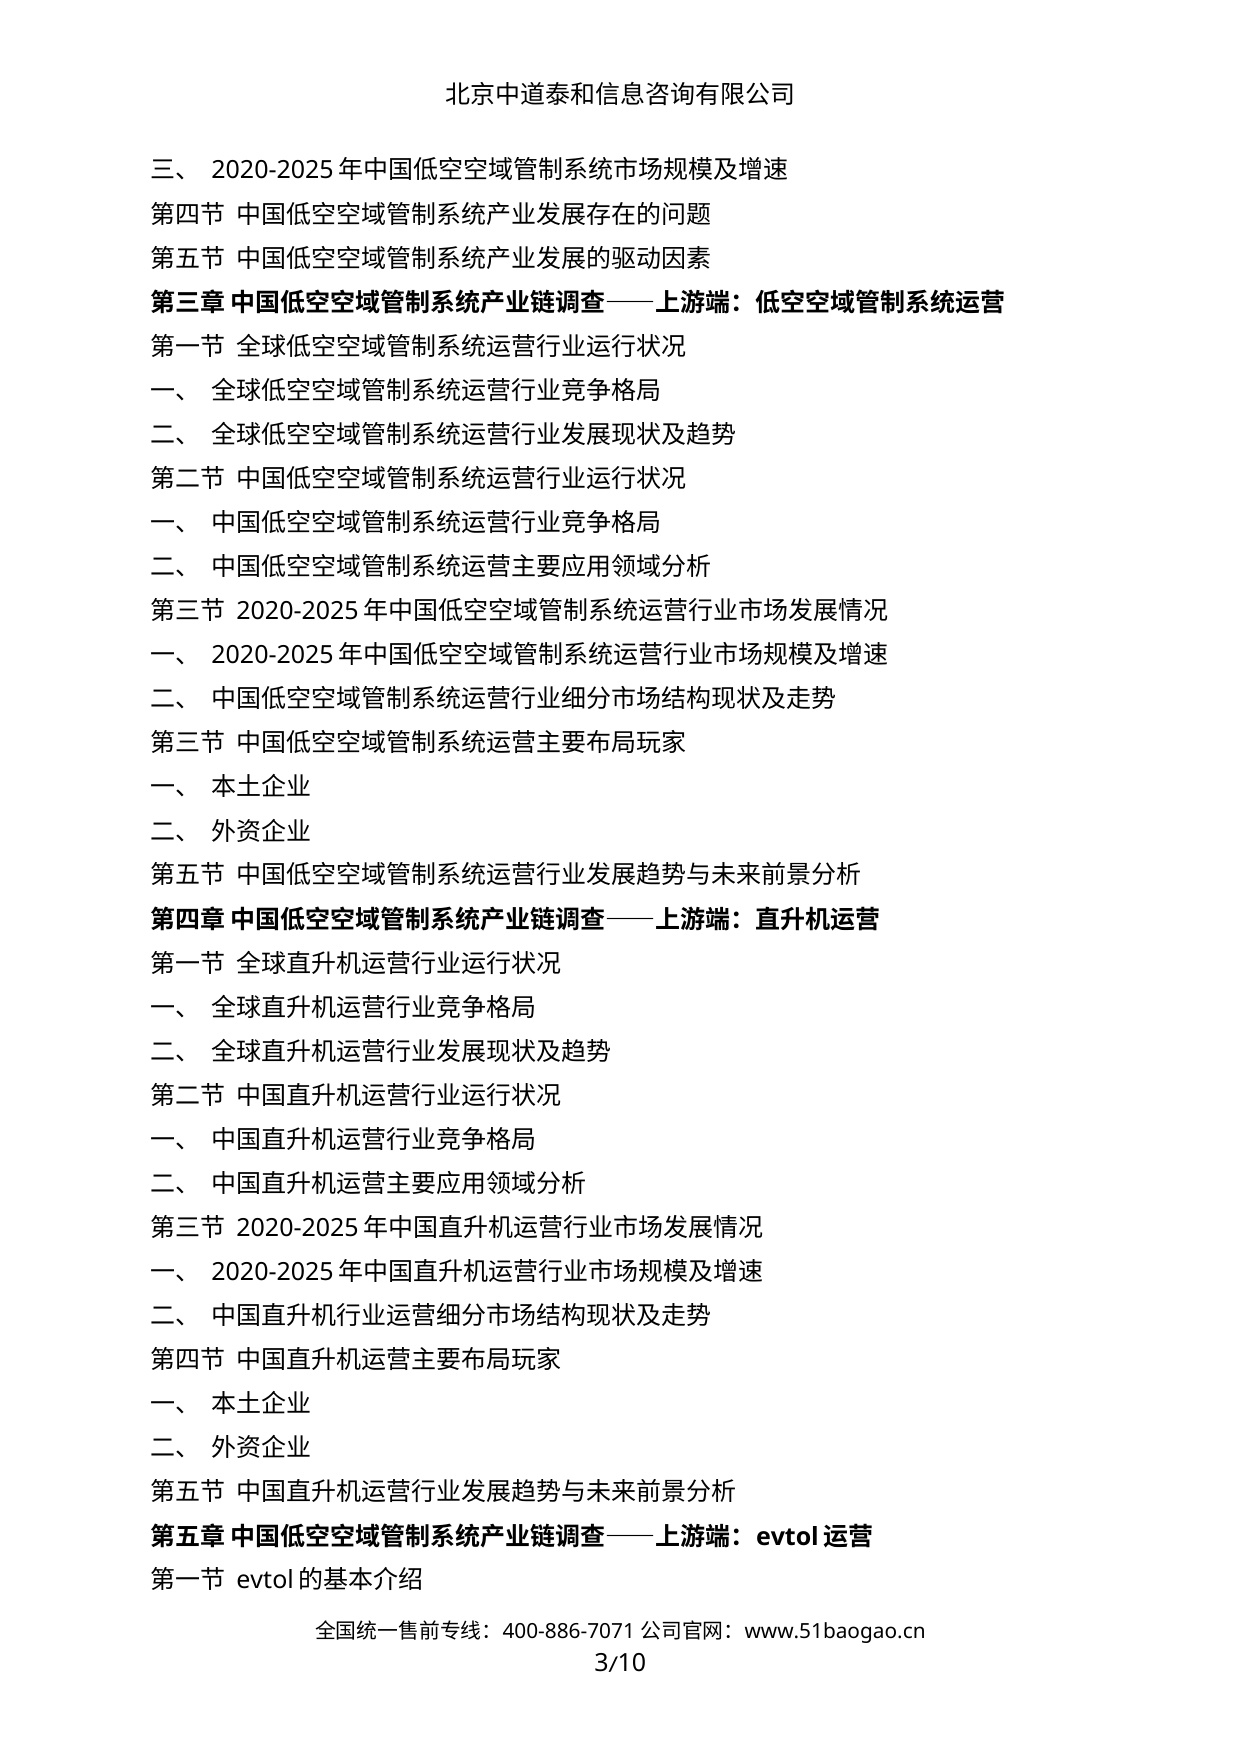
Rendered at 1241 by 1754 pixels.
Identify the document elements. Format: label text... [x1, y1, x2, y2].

text 第一节 全球直升机运营行业运行状况 [150, 943, 1090, 979]
text 一、 2020-2025年中国直升机运营行业市场规模及增速 [150, 1252, 1090, 1288]
text 第二节 中国低空空域管制系统运营行业运行状况 [150, 458, 1090, 495]
text 二、 全球低空空域管制系统运营行业发展现状及趋势 [150, 414, 1090, 451]
text 第五章 中国低空空域管制系统产业链调查——上游端：evtol运营 [150, 1516, 1090, 1552]
text 一、 本土企业 [150, 767, 1090, 803]
text 第五节 中国低空空域管制系统运营行业发展趋势与未来前景分析 [150, 855, 1090, 891]
text 第三章 中国低空空域管制系统产业链调查——上游端：低空空域管制系统运营 [150, 282, 1090, 318]
text 二、 中国直升机运营主要应用领域分析 [150, 1163, 1090, 1200]
text 一、 2020-2025年中国低空空域管制系统运营行业市场规模及增速 [150, 635, 1090, 671]
text 三、 2020-2025年中国低空空域管制系统市场规模及增速 [150, 150, 1090, 186]
text 第五节 中国低空空域管制系统产业发展的驱动因素 [150, 238, 1090, 274]
text 第四章 中国低空空域管制系统产业链调查——上游端：直升机运营 [150, 899, 1090, 935]
text 二、 中国直升机行业运营细分市场结构现状及走势 [150, 1296, 1090, 1332]
text 第一节 evtol的基本介绍 [150, 1560, 1090, 1596]
text 第三节 中国低空空域管制系统运营主要布局玩家 [150, 723, 1090, 759]
text 第三节 2020-2025年中国直升机运营行业市场发展情况 [150, 1207, 1090, 1244]
text 一、 本土企业 [150, 1384, 1090, 1420]
text 第四节 中国低空空域管制系统产业发展存在的问题 [150, 194, 1090, 230]
text 第五节 中国直升机运营行业发展趋势与未来前景分析 [150, 1472, 1090, 1508]
text 一、 全球直升机运营行业竞争格局 [150, 987, 1090, 1023]
text 第二节 中国直升机运营行业运行状况 [150, 1075, 1090, 1112]
text 一、 全球低空空域管制系统运营行业竞争格局 [150, 370, 1090, 407]
text 二、 中国低空空域管制系统运营行业细分市场结构现状及走势 [150, 679, 1090, 715]
text 一、 中国直升机运营行业竞争格局 [150, 1119, 1090, 1156]
text 一、 中国低空空域管制系统运营行业竞争格局 [150, 502, 1090, 539]
text 二、 中国低空空域管制系统运营主要应用领域分析 [150, 547, 1090, 583]
text 第四节 中国直升机运营主要布局玩家 [150, 1340, 1090, 1376]
text 二、 外资企业 [150, 1428, 1090, 1464]
text 第一节 全球低空空域管制系统运营行业运行状况 [150, 326, 1090, 362]
text 第三节 2020-2025年中国低空空域管制系统运营行业市场发展情况 [150, 591, 1090, 627]
text 二、 全球直升机运营行业发展现状及趋势 [150, 1031, 1090, 1067]
text 二、 外资企业 [150, 811, 1090, 847]
